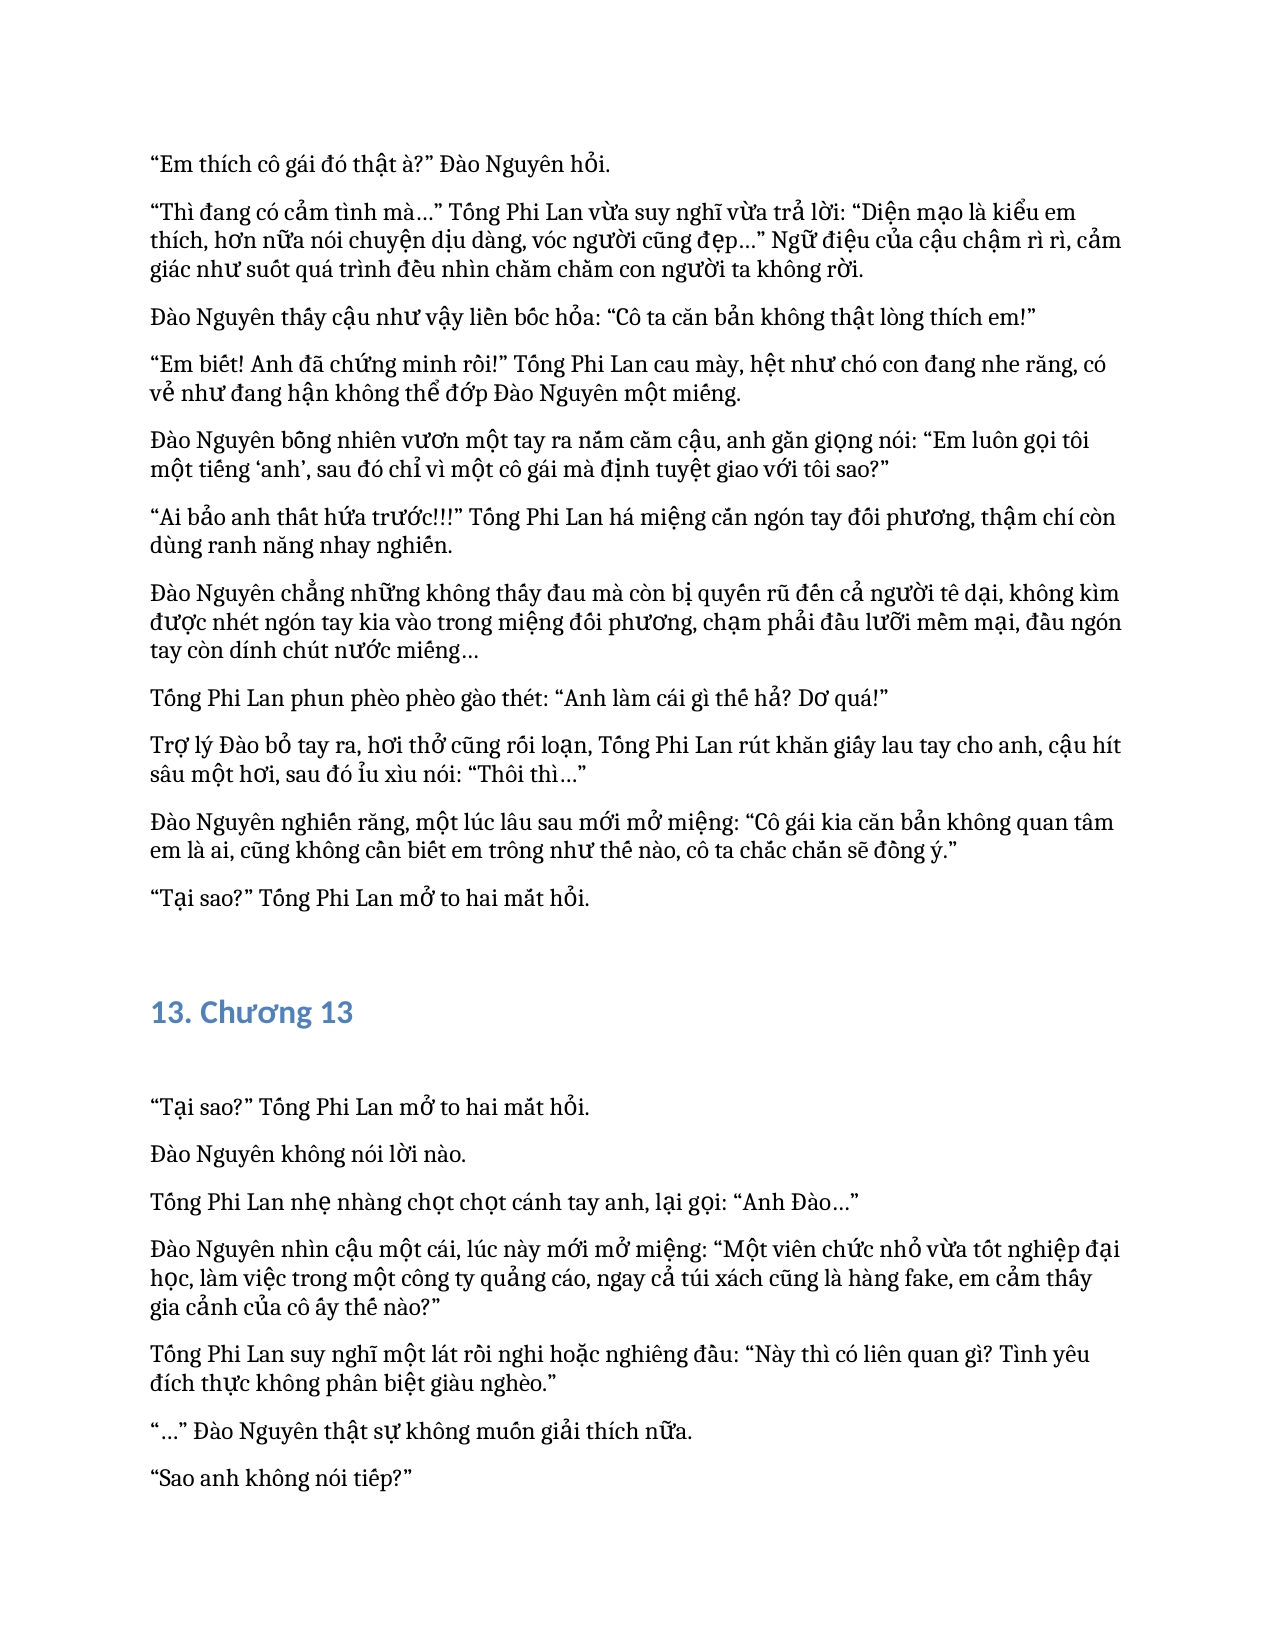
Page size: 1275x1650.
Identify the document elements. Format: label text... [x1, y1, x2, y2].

text Tống Phi Lan nhẹ nhàng chọt chọt cánh tay anh, lại gọi: “Anh Đào…” [150, 1188, 1125, 1217]
text “Em biết! Anh đã chứng minh rồi!” Tống Phi Lan cau mày, hệt như chó con đang nhe răng, có vẻ như đang hận không thể đớp Đào Nguyên một miếng. [150, 350, 1125, 407]
text “Ai bảo anh thất hứa trước!!!” Tống Phi Lan há miệng cắn ngón tay đối phương, thậm chí còn dùng ranh năng nhay nghiến. [150, 502, 1125, 560]
text “Tại sao?” Tống Phi Lan mở to hai mắt hỏi. [150, 884, 1125, 970]
text “Tại sao?” Tống Phi Lan mở to hai mắt hỏi. [150, 1035, 1125, 1122]
text Đào Nguyên nhìn cậu một cái, lúc này mới mở miệng: “Một viên chức nhỏ vừa tốt nghiệp đại học, làm việc trong một công ty quảng cáo, ngay cả túi xách cũng là hàng fake, em cảm thấy gia cảnh của cô ấy thế nào?” [150, 1235, 1125, 1322]
text Tống Phi Lan suy nghĩ một lát rồi nghi hoặc nghiêng đầu: “Này thì có liên quan gì? Tình yêu đích thực không phân biệt giàu nghèo.” [150, 1340, 1125, 1398]
text Đào Nguyên nghiến răng, một lúc lâu sau mới mở miệng: “Cô gái kia căn bản không quan tâm em là ai, cũng không cần biết em trông như thế nào, cô ta chắc chắn sẽ đồng ý.” [150, 807, 1125, 865]
text “Thì đang có cảm tình mà…” Tống Phi Lan vừa suy nghĩ vừa trả lời: “Diện mạo là kiểu em thích, hơn nữa nói chuyện dịu dàng, vóc người cũng đẹp…” Ngữ điệu của cậu chậm rì rì, cảm giác như suốt quá trình đều nhìn chằm chằm con người ta không rời. [150, 197, 1125, 284]
text Đào Nguyên bỗng nhiên vươn một tay ra nắm cằm cậu, anh gằn giọng nói: “Em luôn gọi tôi một tiếng ‘anh’, sau đó chỉ vì một cô gái mà định tuyệt giao với tôi sao?” [150, 426, 1125, 484]
text “…” Đào Nguyên thật sự không muốn giải thích nữa. [150, 1417, 1125, 1445]
text Đào Nguyên thấy cậu như vậy liền bốc hỏa: “Cô ta căn bản không thật lòng thích em!” [150, 302, 1125, 331]
text “Sao anh không nói tiếp?” [150, 1464, 1125, 1493]
subtitle 13. Chương 13 [150, 991, 1125, 1032]
text Tống Phi Lan phun phèo phèo gào thét: “Anh làm cái gì thế hả? Dơ quá!” [150, 684, 1125, 712]
text Đào Nguyên không nói lời nào. [150, 1140, 1125, 1169]
text Đào Nguyên chẳng những không thấy đau mà còn bị quyến rũ đến cả người tê dại, không kìm được nhét ngón tay kia vào trong miệng đối phương, chạm phải đầu lưỡi mềm mại, đầu ngón tay còn dính chút nước miếng… [150, 579, 1125, 665]
text Trợ lý Đào bỏ tay ra, hơi thở cũng rối loạn, Tống Phi Lan rút khăn giấy lau tay cho anh, cậu hít sâu một hơi, sau đó ỉu xìu nói: “Thôi thì…” [150, 731, 1125, 789]
text “Em thích cô gái đó thật à?” Đào Nguyên hỏi. [150, 150, 1125, 179]
